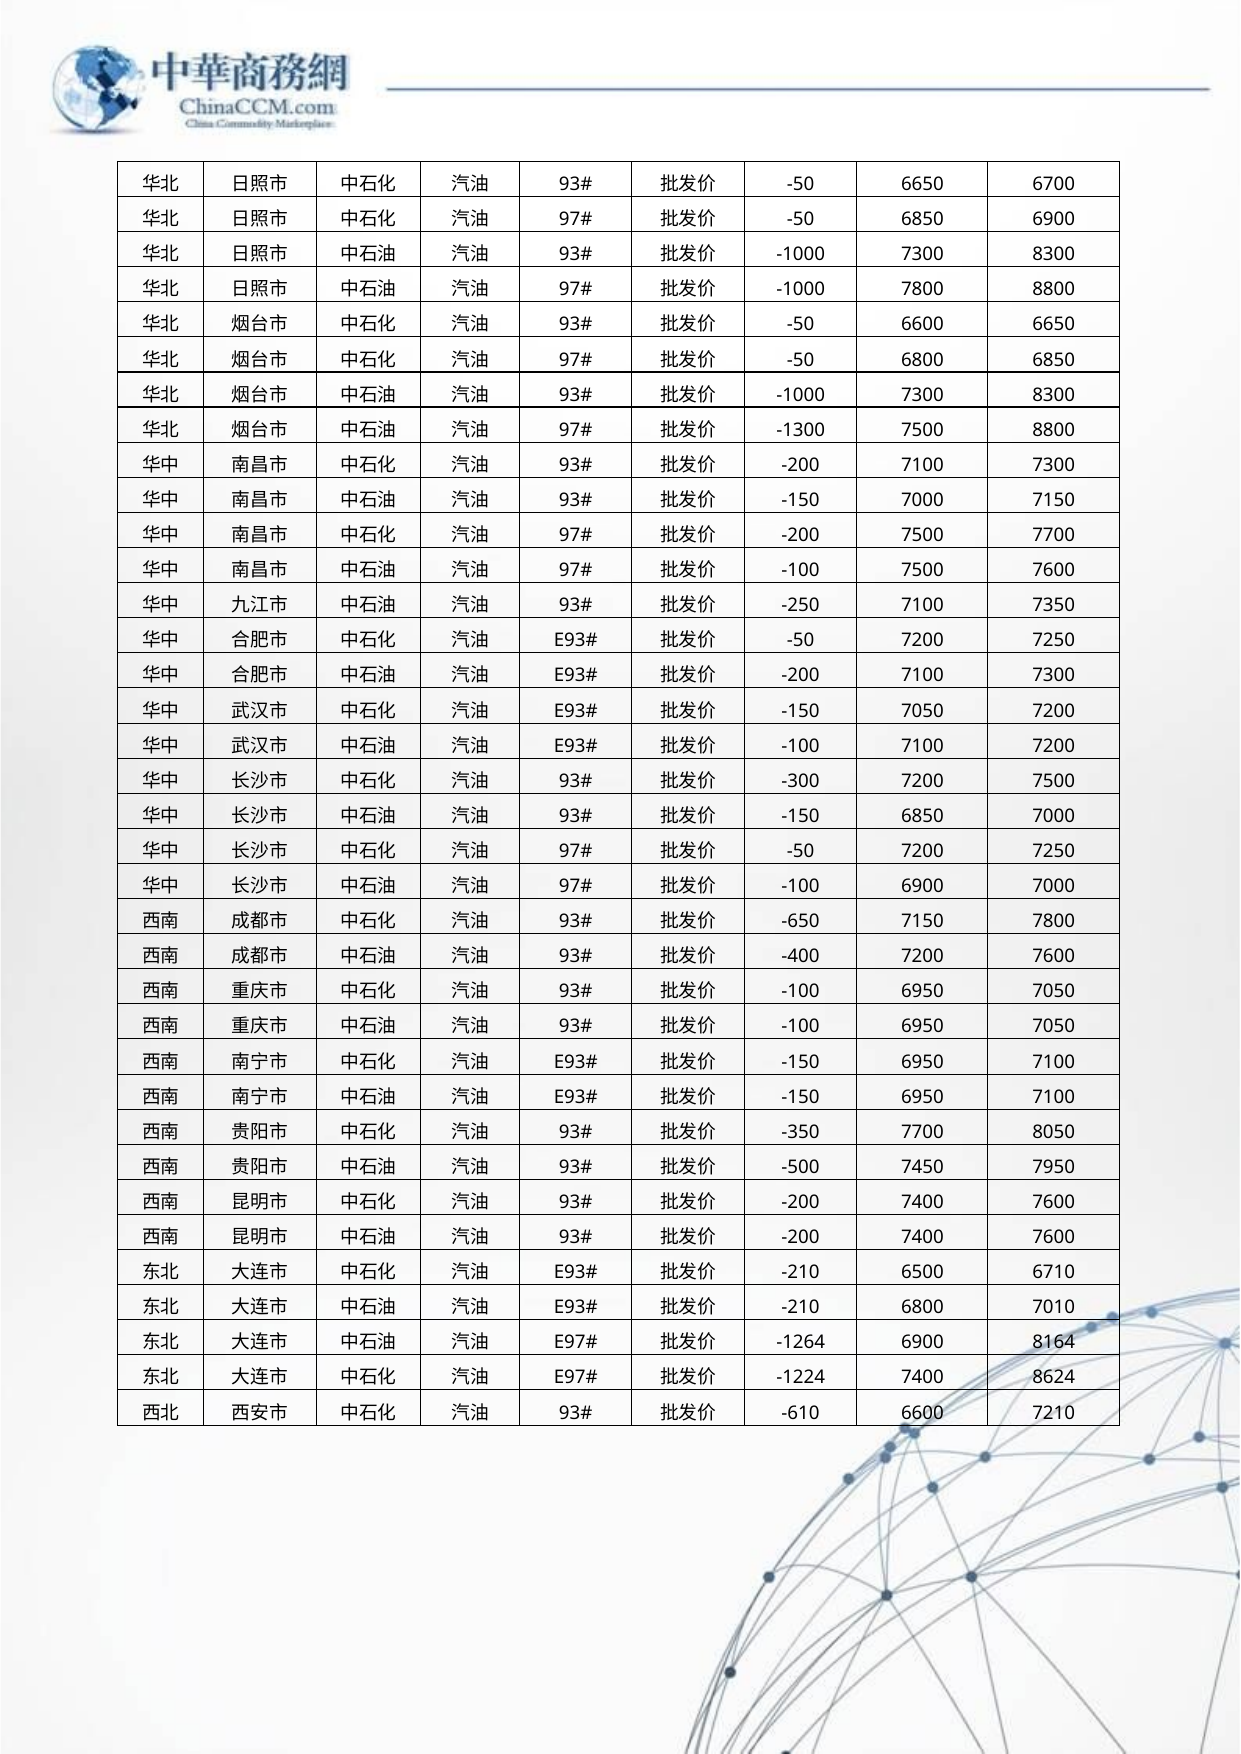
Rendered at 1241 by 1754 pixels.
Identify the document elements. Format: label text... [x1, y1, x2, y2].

table_cell 汽油 [421, 443, 519, 477]
table_cell 华北 [118, 337, 203, 371]
table_cell 7150 [857, 899, 987, 933]
table_cell -1000 [745, 232, 856, 266]
table_cell 昆明市 [204, 1215, 316, 1249]
table_cell 6500 [857, 1250, 987, 1284]
table_cell 93# [520, 759, 631, 793]
table_cell E93# [520, 618, 631, 652]
table_cell 西南 [118, 1180, 203, 1214]
table_cell -350 [745, 1110, 856, 1144]
table_cell 7100 [857, 443, 987, 477]
table_cell 批发价 [632, 794, 744, 828]
table_cell 7250 [988, 618, 1119, 652]
table_cell 7600 [988, 1180, 1119, 1214]
table_cell -100 [745, 548, 856, 582]
table_cell 批发价 [632, 618, 744, 652]
table_cell 华北 [118, 197, 203, 231]
table_cell 批发价 [632, 1320, 744, 1354]
table_cell 汽油 [421, 1110, 519, 1144]
table_cell 华中 [118, 548, 203, 582]
table_cell 中石油 [317, 794, 420, 828]
table_cell 批发价 [632, 724, 744, 757]
table_cell 西南 [118, 969, 203, 1003]
table_cell 中石油 [317, 653, 420, 687]
table_cell 南昌市 [204, 478, 316, 512]
table_cell -50 [745, 162, 856, 196]
table_cell 汽油 [421, 1285, 519, 1319]
table_cell 汽油 [421, 302, 519, 336]
table_cell 华中 [118, 724, 203, 757]
table_cell 华中 [118, 478, 203, 512]
table_cell 华中 [118, 864, 203, 898]
table_cell 批发价 [632, 864, 744, 898]
table_cell -50 [745, 618, 856, 652]
table_cell 8300 [988, 232, 1119, 266]
table_cell -150 [745, 794, 856, 828]
table_cell 7800 [988, 899, 1119, 933]
table_cell 汽油 [421, 759, 519, 793]
table_cell 汽油 [421, 162, 519, 196]
table_cell 华中 [118, 829, 203, 863]
table_cell 汽油 [421, 408, 519, 442]
table_cell -300 [745, 759, 856, 793]
table_cell 中石化 [317, 162, 420, 196]
table_cell 7100 [857, 724, 987, 757]
table_cell 7500 [857, 548, 987, 582]
table_cell 7600 [988, 548, 1119, 582]
table_cell 批发价 [632, 267, 744, 301]
table_cell 成都市 [204, 899, 316, 933]
table_cell 7050 [988, 969, 1119, 1003]
table_cell 93# [520, 1215, 631, 1249]
table_cell 中石油 [317, 1320, 420, 1354]
table_cell 6850 [857, 197, 987, 231]
table_cell -200 [745, 653, 856, 687]
table_cell 中石化 [317, 688, 420, 722]
table_cell 6800 [857, 337, 987, 371]
table_cell 中石化 [317, 899, 420, 933]
table_cell 97# [520, 829, 631, 863]
table_cell 7250 [988, 829, 1119, 863]
table_cell 汽油 [421, 899, 519, 933]
table_cell 批发价 [632, 443, 744, 477]
table_cell 汽油 [421, 337, 519, 371]
table_cell 华中 [118, 759, 203, 793]
table_cell 长沙市 [204, 864, 316, 898]
table_cell E93# [520, 1039, 631, 1073]
table_cell 批发价 [632, 1250, 744, 1284]
table_cell -50 [745, 302, 856, 336]
table_cell 6710 [988, 1250, 1119, 1284]
table_cell E93# [520, 1285, 631, 1319]
table_cell 中石化 [317, 513, 420, 547]
table_cell 贵阳市 [204, 1145, 316, 1179]
table_cell 批发价 [632, 653, 744, 687]
table_cell 93# [520, 899, 631, 933]
table_cell 93# [520, 1145, 631, 1179]
table_cell 批发价 [632, 969, 744, 1003]
table_cell 7100 [988, 1039, 1119, 1073]
table_cell 批发价 [632, 899, 744, 933]
table_cell 武汉市 [204, 724, 316, 757]
table_cell 中石油 [317, 1075, 420, 1108]
table_cell 汽油 [421, 653, 519, 687]
table_cell 批发价 [632, 302, 744, 336]
table_cell 大连市 [204, 1355, 316, 1389]
table_cell 批发价 [632, 583, 744, 617]
table_cell 大连市 [204, 1320, 316, 1354]
table_cell 8800 [988, 408, 1119, 442]
table_cell 6700 [988, 162, 1119, 196]
table_cell 中石油 [317, 478, 420, 512]
table_cell 烟台市 [204, 302, 316, 336]
table_cell 7210 [988, 1390, 1119, 1424]
table_cell 批发价 [632, 162, 744, 196]
table_cell 汽油 [421, 548, 519, 582]
table_cell 华中 [118, 688, 203, 722]
table_cell 6950 [857, 1039, 987, 1073]
table_cell 武汉市 [204, 688, 316, 722]
table_cell 中石油 [317, 373, 420, 406]
table_cell 批发价 [632, 1215, 744, 1249]
table_cell 西南 [118, 1075, 203, 1108]
table_cell 93# [520, 1004, 631, 1038]
table_cell -200 [745, 513, 856, 547]
table_cell 九江市 [204, 583, 316, 617]
table_cell 93# [520, 934, 631, 968]
table_cell 华北 [118, 373, 203, 406]
table_cell 西南 [118, 1215, 203, 1249]
table_cell 中石化 [317, 197, 420, 231]
table_cell 批发价 [632, 1390, 744, 1424]
table_cell 6850 [988, 337, 1119, 371]
table_cell 汽油 [421, 267, 519, 301]
table_cell -250 [745, 583, 856, 617]
table_cell -100 [745, 1004, 856, 1038]
table_cell 东北 [118, 1285, 203, 1319]
table_cell -150 [745, 1075, 856, 1108]
table_cell 汽油 [421, 1075, 519, 1108]
table_cell 6950 [857, 969, 987, 1003]
table_cell 7500 [857, 408, 987, 442]
table_cell 6800 [857, 1285, 987, 1319]
table_cell 批发价 [632, 1004, 744, 1038]
table_cell 重庆市 [204, 1004, 316, 1038]
table_cell 93# [520, 1110, 631, 1144]
table_cell 日照市 [204, 197, 316, 231]
table_cell -150 [745, 1039, 856, 1073]
table_cell 93# [520, 162, 631, 196]
table_cell 6600 [857, 1390, 987, 1424]
table_cell 7500 [988, 759, 1119, 793]
table_cell 中石油 [317, 1004, 420, 1038]
table_cell 93# [520, 232, 631, 266]
table_cell 7300 [857, 232, 987, 266]
table_cell 日照市 [204, 232, 316, 266]
table_cell 汽油 [421, 513, 519, 547]
table_cell 7200 [988, 688, 1119, 722]
table_cell 批发价 [632, 934, 744, 968]
table_cell 中石化 [317, 1250, 420, 1284]
table_cell 批发价 [632, 1075, 744, 1108]
table_cell 东北 [118, 1320, 203, 1354]
table_cell -100 [745, 969, 856, 1003]
table_cell -200 [745, 1180, 856, 1214]
table_cell 西南 [118, 1145, 203, 1179]
table_cell 汽油 [421, 1390, 519, 1424]
table_cell 重庆市 [204, 969, 316, 1003]
table_cell 7300 [988, 443, 1119, 477]
table_cell 西南 [118, 899, 203, 933]
table_cell 7950 [988, 1145, 1119, 1179]
table_cell 华北 [118, 267, 203, 301]
table_cell E97# [520, 1355, 631, 1389]
table_cell -150 [745, 688, 856, 722]
table_cell 中石油 [317, 548, 420, 582]
table_cell 93# [520, 478, 631, 512]
table_cell 7200 [988, 724, 1119, 757]
table_cell 西北 [118, 1390, 203, 1424]
table_cell 汽油 [421, 969, 519, 1003]
table_cell -100 [745, 724, 856, 757]
table_cell 93# [520, 443, 631, 477]
table_cell 汽油 [421, 1004, 519, 1038]
table_cell 97# [520, 548, 631, 582]
table_cell 6900 [857, 1320, 987, 1354]
table_cell 6950 [857, 1075, 987, 1108]
table_cell 东北 [118, 1355, 203, 1389]
table_cell 6900 [857, 864, 987, 898]
table_cell 97# [520, 408, 631, 442]
table_cell 汽油 [421, 1180, 519, 1214]
table_cell 中石化 [317, 443, 420, 477]
table_cell 中石化 [317, 969, 420, 1003]
table_cell 批发价 [632, 688, 744, 722]
table_cell 8624 [988, 1355, 1119, 1389]
table_cell -100 [745, 864, 856, 898]
table_cell 7600 [988, 1215, 1119, 1249]
table_cell E93# [520, 1250, 631, 1284]
table_cell 7200 [857, 618, 987, 652]
table_cell 贵阳市 [204, 1110, 316, 1144]
table_cell -1264 [745, 1320, 856, 1354]
table_cell 8800 [988, 267, 1119, 301]
table_cell 7400 [857, 1180, 987, 1214]
table_cell 批发价 [632, 1355, 744, 1389]
table_cell 7050 [988, 1004, 1119, 1038]
table_cell 长沙市 [204, 759, 316, 793]
table_cell 华中 [118, 794, 203, 828]
table_cell 批发价 [632, 1039, 744, 1073]
table_cell 批发价 [632, 1110, 744, 1144]
table_cell 批发价 [632, 408, 744, 442]
table_cell 批发价 [632, 1285, 744, 1319]
table_cell 93# [520, 373, 631, 406]
table_cell -50 [745, 829, 856, 863]
table_cell 97# [520, 267, 631, 301]
picture [0, 0, 1240, 1754]
table_cell 西南 [118, 1110, 203, 1144]
table_cell 华北 [118, 302, 203, 336]
table_cell 中石化 [317, 1039, 420, 1073]
table_cell 批发价 [632, 829, 744, 863]
table_cell 93# [520, 1390, 631, 1424]
table_cell 中石化 [317, 1355, 420, 1389]
table_cell 7500 [857, 513, 987, 547]
table_cell 华中 [118, 618, 203, 652]
table_cell 7300 [857, 373, 987, 406]
table_cell 日照市 [204, 267, 316, 301]
table_cell -1300 [745, 408, 856, 442]
table_cell E93# [520, 688, 631, 722]
table_cell 7450 [857, 1145, 987, 1179]
table_cell 97# [520, 197, 631, 231]
table_cell 汽油 [421, 1215, 519, 1249]
table_cell 南宁市 [204, 1075, 316, 1108]
table_cell -50 [745, 337, 856, 371]
table_cell 汽油 [421, 1250, 519, 1284]
table_cell -50 [745, 197, 856, 231]
table_cell 汽油 [421, 1355, 519, 1389]
table_cell 汽油 [421, 934, 519, 968]
table_cell 6650 [988, 302, 1119, 336]
table_cell 汽油 [421, 373, 519, 406]
table_cell 中石油 [317, 724, 420, 757]
table_cell 成都市 [204, 934, 316, 968]
table_cell 7600 [988, 934, 1119, 968]
table_cell 93# [520, 583, 631, 617]
table_cell 汽油 [421, 829, 519, 863]
table_cell 97# [520, 864, 631, 898]
table_cell 烟台市 [204, 337, 316, 371]
table_cell 中石化 [317, 759, 420, 793]
table_cell 长沙市 [204, 794, 316, 828]
table_cell 7200 [857, 829, 987, 863]
table_cell 批发价 [632, 337, 744, 371]
table_cell -1000 [745, 373, 856, 406]
table_cell -150 [745, 478, 856, 512]
table_cell 汽油 [421, 1039, 519, 1073]
table_cell 97# [520, 337, 631, 371]
table_cell 中石化 [317, 1110, 420, 1144]
table_cell -610 [745, 1390, 856, 1424]
table_cell 烟台市 [204, 373, 316, 406]
table_cell 7300 [988, 653, 1119, 687]
table_cell E93# [520, 1075, 631, 1108]
table_cell 批发价 [632, 373, 744, 406]
table_cell 7700 [857, 1110, 987, 1144]
table_cell 7100 [857, 653, 987, 687]
table_cell 华北 [118, 162, 203, 196]
table_cell 大连市 [204, 1285, 316, 1319]
table_cell 华中 [118, 443, 203, 477]
table_cell 93# [520, 794, 631, 828]
table_cell 西安市 [204, 1390, 316, 1424]
table_cell 汽油 [421, 618, 519, 652]
table_cell 汽油 [421, 1145, 519, 1179]
table_cell 中石油 [317, 934, 420, 968]
table_cell 中石化 [317, 302, 420, 336]
table_cell 合肥市 [204, 653, 316, 687]
table_cell 西南 [118, 934, 203, 968]
table_cell 7000 [857, 478, 987, 512]
table_cell 东北 [118, 1250, 203, 1284]
table_cell E93# [520, 724, 631, 757]
table_cell 7400 [857, 1355, 987, 1389]
table_cell 合肥市 [204, 618, 316, 652]
table_cell 烟台市 [204, 408, 316, 442]
table_cell 中石油 [317, 1285, 420, 1319]
table_cell 6950 [857, 1004, 987, 1038]
table_cell 华中 [118, 583, 203, 617]
table_cell 6850 [857, 794, 987, 828]
table_cell E93# [520, 653, 631, 687]
table_cell 7050 [857, 688, 987, 722]
table_cell 西南 [118, 1039, 203, 1073]
table_cell E97# [520, 1320, 631, 1354]
table_cell -500 [745, 1145, 856, 1179]
table_cell -210 [745, 1250, 856, 1284]
table_cell 批发价 [632, 1145, 744, 1179]
table_cell -200 [745, 1215, 856, 1249]
table_cell 汽油 [421, 864, 519, 898]
table_cell -650 [745, 899, 856, 933]
table_cell 汽油 [421, 197, 519, 231]
table_cell -1000 [745, 267, 856, 301]
table_cell 长沙市 [204, 829, 316, 863]
table_cell 7100 [857, 583, 987, 617]
table_cell 7200 [857, 759, 987, 793]
table_cell 中石油 [317, 408, 420, 442]
table_cell 中石油 [317, 1215, 420, 1249]
table_cell 93# [520, 302, 631, 336]
table_cell 汽油 [421, 794, 519, 828]
table_cell 7200 [857, 934, 987, 968]
table_cell 大连市 [204, 1250, 316, 1284]
table_cell 7350 [988, 583, 1119, 617]
table_cell 7100 [988, 1075, 1119, 1108]
table_cell 批发价 [632, 548, 744, 582]
table_cell 97# [520, 513, 631, 547]
table_cell 昆明市 [204, 1180, 316, 1214]
table_cell 中石油 [317, 583, 420, 617]
table_cell 批发价 [632, 759, 744, 793]
table_cell 7000 [988, 864, 1119, 898]
table_cell 西南 [118, 1004, 203, 1038]
table_cell 8050 [988, 1110, 1119, 1144]
table_cell 汽油 [421, 724, 519, 757]
table_cell 中石油 [317, 232, 420, 266]
table_cell 中石化 [317, 618, 420, 652]
table_cell 8300 [988, 373, 1119, 406]
table_cell 8164 [988, 1320, 1119, 1354]
table_cell 汽油 [421, 1320, 519, 1354]
table_cell 批发价 [632, 513, 744, 547]
table_cell 批发价 [632, 478, 744, 512]
table_cell 批发价 [632, 197, 744, 231]
table_cell 华北 [118, 408, 203, 442]
table_cell 汽油 [421, 688, 519, 722]
table_cell 7010 [988, 1285, 1119, 1319]
table_cell 汽油 [421, 478, 519, 512]
table_cell 7000 [988, 794, 1119, 828]
table_cell 南昌市 [204, 443, 316, 477]
table_cell 汽油 [421, 232, 519, 266]
table_cell 中石油 [317, 267, 420, 301]
table_cell 华中 [118, 513, 203, 547]
table_cell 南昌市 [204, 513, 316, 547]
table_cell 南宁市 [204, 1039, 316, 1073]
table_cell 汽油 [421, 583, 519, 617]
table_cell 中石油 [317, 864, 420, 898]
table_cell 7400 [857, 1215, 987, 1249]
table_cell 批发价 [632, 232, 744, 266]
table_cell 7700 [988, 513, 1119, 547]
table_cell 7150 [988, 478, 1119, 512]
table_cell 中石油 [317, 1145, 420, 1179]
table_cell -200 [745, 443, 856, 477]
table_cell 中石化 [317, 829, 420, 863]
table_cell 南昌市 [204, 548, 316, 582]
table_cell 93# [520, 1180, 631, 1214]
table_cell -210 [745, 1285, 856, 1319]
table_cell 6650 [857, 162, 987, 196]
table_cell 6600 [857, 302, 987, 336]
table_cell -1224 [745, 1355, 856, 1389]
table_cell -400 [745, 934, 856, 968]
table_cell 6900 [988, 197, 1119, 231]
table_cell 7800 [857, 267, 987, 301]
table_cell 华北 [118, 232, 203, 266]
table_cell 中石化 [317, 337, 420, 371]
table_cell 中石化 [317, 1390, 420, 1424]
table_cell 93# [520, 969, 631, 1003]
table_cell 日照市 [204, 162, 316, 196]
table_cell 华中 [118, 653, 203, 687]
table_cell 批发价 [632, 1180, 744, 1214]
table_cell 中石化 [317, 1180, 420, 1214]
